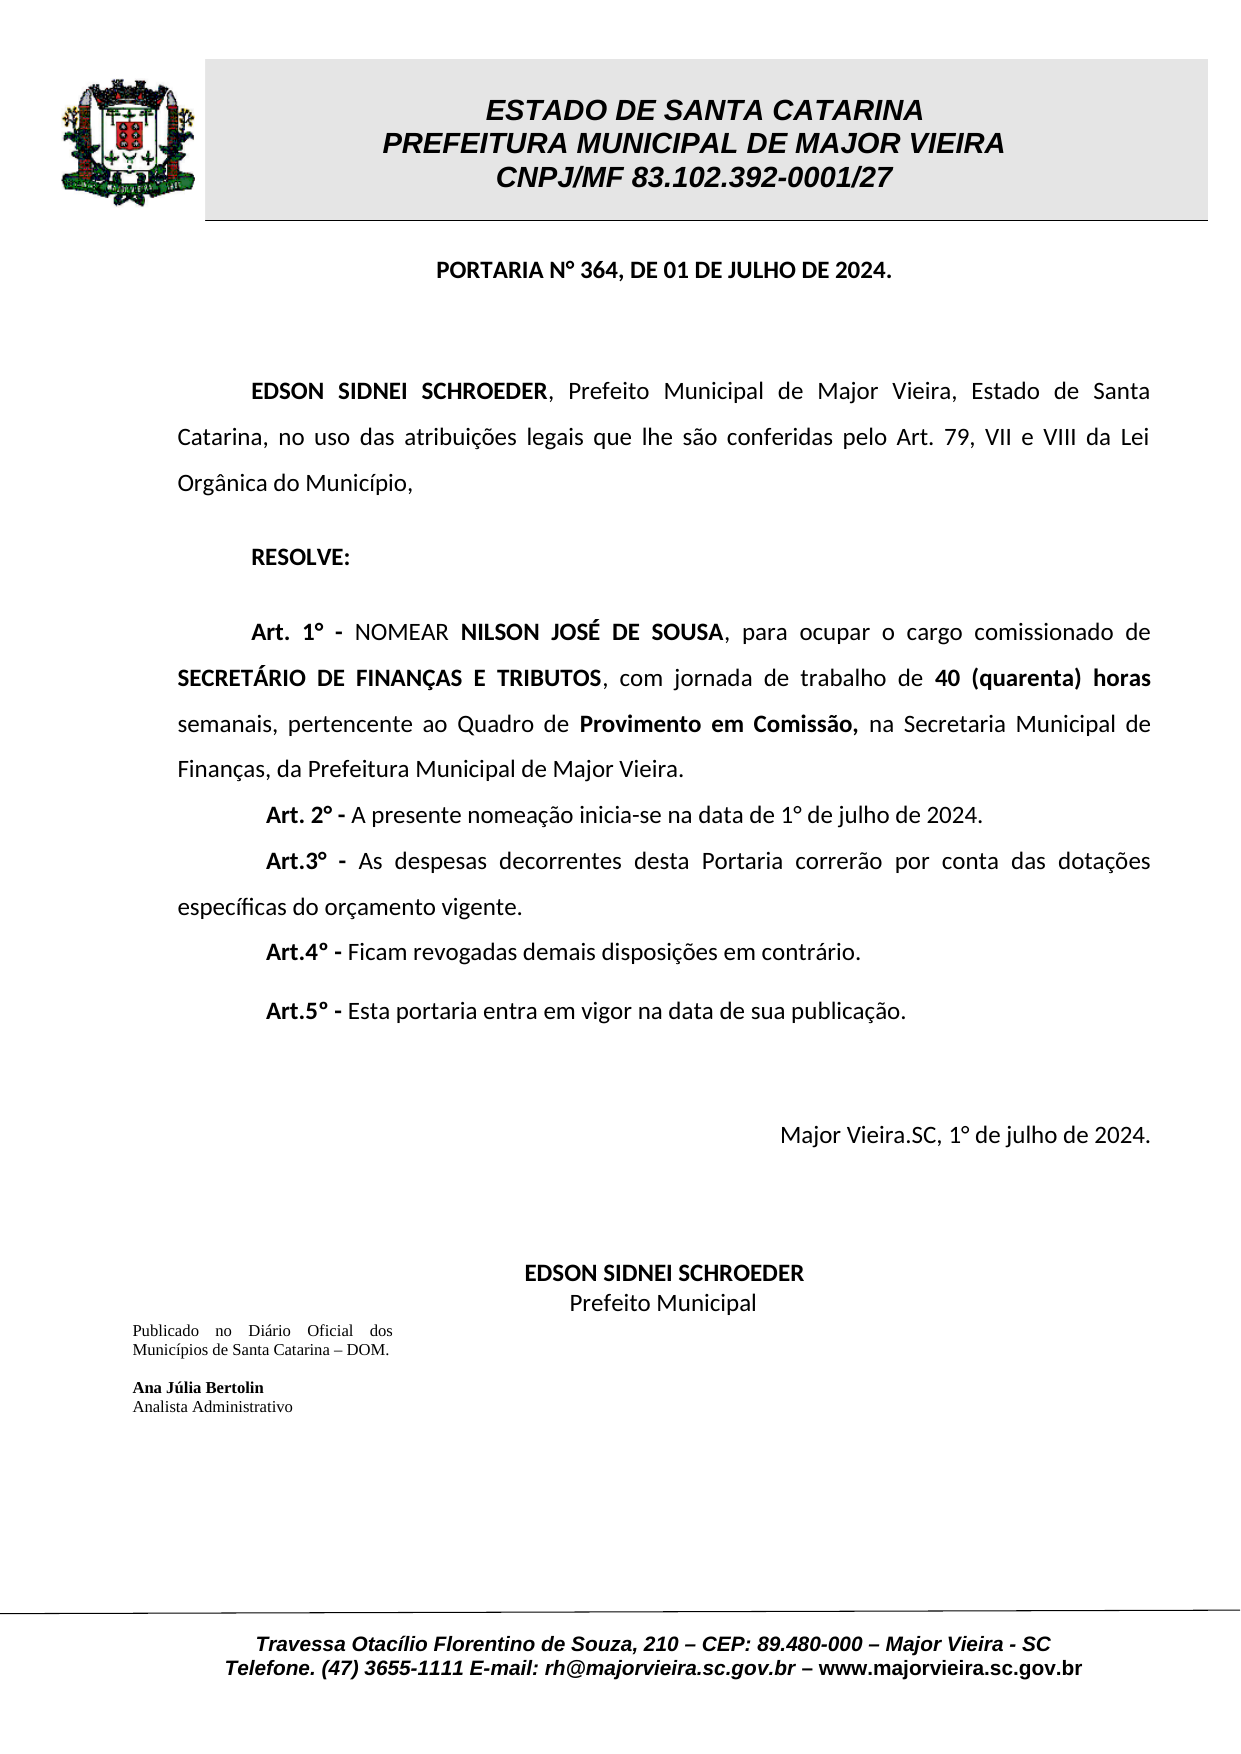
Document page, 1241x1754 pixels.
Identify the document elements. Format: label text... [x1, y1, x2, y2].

text EDSON SIDNEI SCHROEDER, Prefeito Municipal de Major Vieira, Estado de Santa Catarina, no uso das atribuições legais que lhe são conferidas pelo Art. 79, VII e VIII da Lei Orgânica do Município, [177, 375, 1152, 497]
text Art.4º - Ficam revogadas demais disposições em contrário. [177, 937, 1152, 967]
text PORTARIA N° 364, DE 01 DE JULHO DE 2024. [177, 255, 1152, 285]
text Art. 2° - A presente nomeação inicia-se na data de 1° de julho de 2024. [177, 799, 1152, 830]
text Art.3° - As despesas decorrentes desta Portaria correrão por conta das dotações específicas do orçamento vigente. [177, 845, 1152, 921]
text Art. 1° - NOMEAR NILSON JOSÉ DE SOUSA, para ocupar o cargo comissionado de SECRETÁRIO DE FINANÇAS E TRIBUTOS, com jornada de trabalho de 40 (quarenta) horas semanais, pertencente ao Quadro de Provimento em Comissão, na Secretaria Municipal de Finanças, da Prefeitura Municipal de Major Vieira. [177, 616, 1152, 784]
text RESOLVE: [177, 542, 1152, 572]
picture [46, 59, 206, 221]
text Prefeito Municipal [177, 1287, 1152, 1318]
text Art.5º - Esta portaria entra em vigor na data de sua publicação. [177, 995, 1152, 1025]
text EDSON SIDNEI SCHROEDER [177, 1257, 1152, 1287]
text Major Vieira.SC, 1° de julho de 2024. [177, 1119, 1152, 1150]
